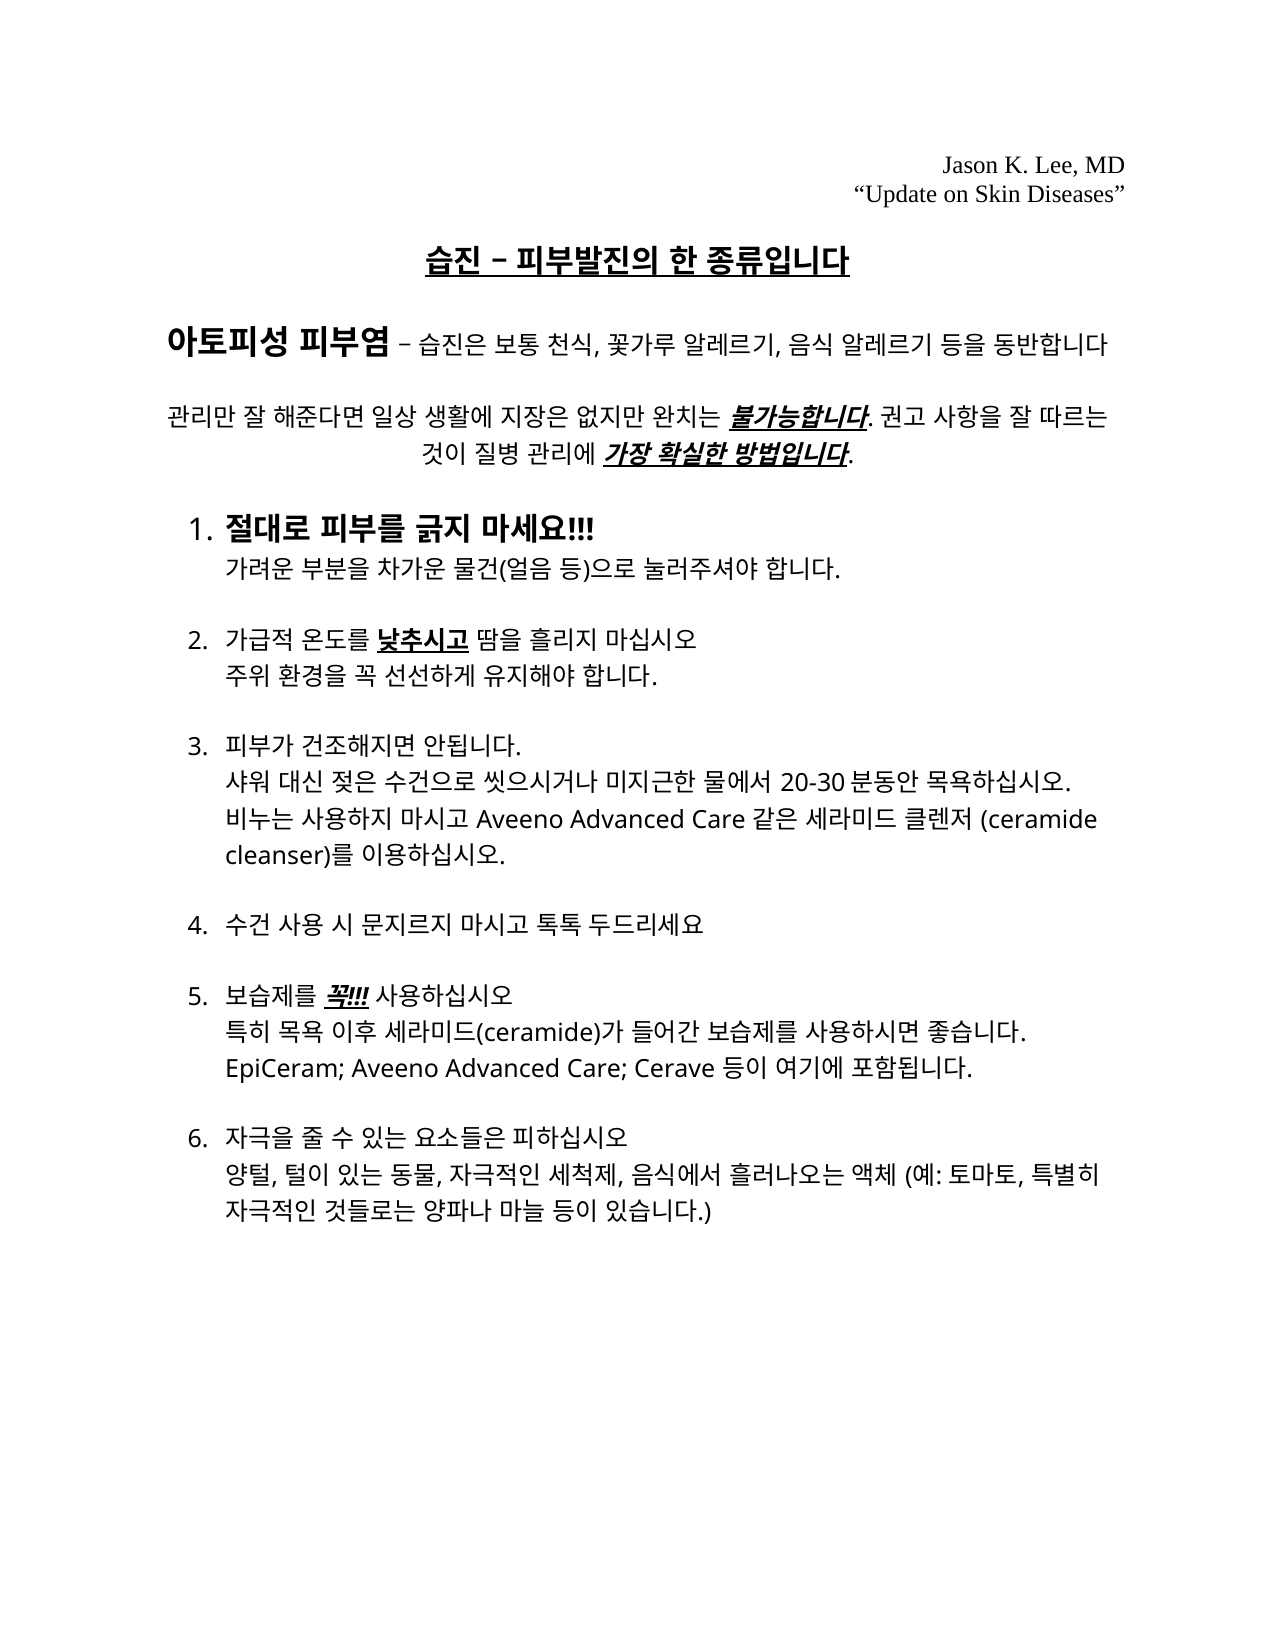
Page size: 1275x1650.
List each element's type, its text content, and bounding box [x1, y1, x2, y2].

text 관리만 잘 해준다면 일상 생활에 지장은 없지만 완치는 불가능합니다. 권고 사항을 잘 따르는 것이 질병 관리에 가장 확실한 방법입니다. [150, 398, 1125, 470]
list 가급적 온도를 낮추시고 땀을 흘리지 마십시오 [187, 620, 1125, 656]
list 보습제를 꼭!!! 사용하십시오 [187, 976, 1125, 1012]
list 피부가 건조해지면 안됩니다. [187, 727, 1125, 763]
list 샤워 대신 젖은 수건으로 씻으시거나 미지근한 물에서 20-30분동안 목욕하십시오. 비누는 사용하지 마시고 Aveeno Advanced Care 같은 세라미드 클렌저 (ceramide cleanser)를 이용하십시오. [225, 763, 1125, 872]
list 양털, 털이 있는 동물, 자극적인 세척제, 음식에서 흘러나오는 액체 (예: 토마토, 특별히 자극적인 것들로는 양파나 마늘 등이 있습니다.) [225, 1155, 1125, 1228]
text 특히 목욕 이후 세라미드(ceramide)가 들어간 보습제를 사용하시면 좋습니다. EpiCeram; Aveeno Advanced Care; Cerave 등이 여기에 포함됩니다. [225, 1012, 1125, 1085]
list 주위 환경을 꼭 선선하게 유지해야 합니다. [225, 656, 1125, 693]
text “Update on Skin Diseases” [150, 179, 1125, 207]
list 가려운 부분을 차가운 물건(얼음 등)으로 눌러주셔야 합니다. [225, 550, 1125, 586]
text 습진 – 피부발진의 한 종류입니다 [150, 236, 1125, 281]
list 절대로 피부를 긁지 마세요!!! [187, 504, 1125, 550]
text Jason K. Lee, MD [150, 150, 1125, 179]
list 자극을 줄 수 있는 요소들은 피하십시오 [187, 1119, 1125, 1155]
text 아토피성 피부염 – 습진은 보통 천식, 꽃가루 알레르기, 음식 알레르기 등을 동반합니다 [150, 316, 1125, 364]
list 수건 사용 시 문지르지 마시고 톡톡 두드리세요 [187, 906, 1125, 942]
